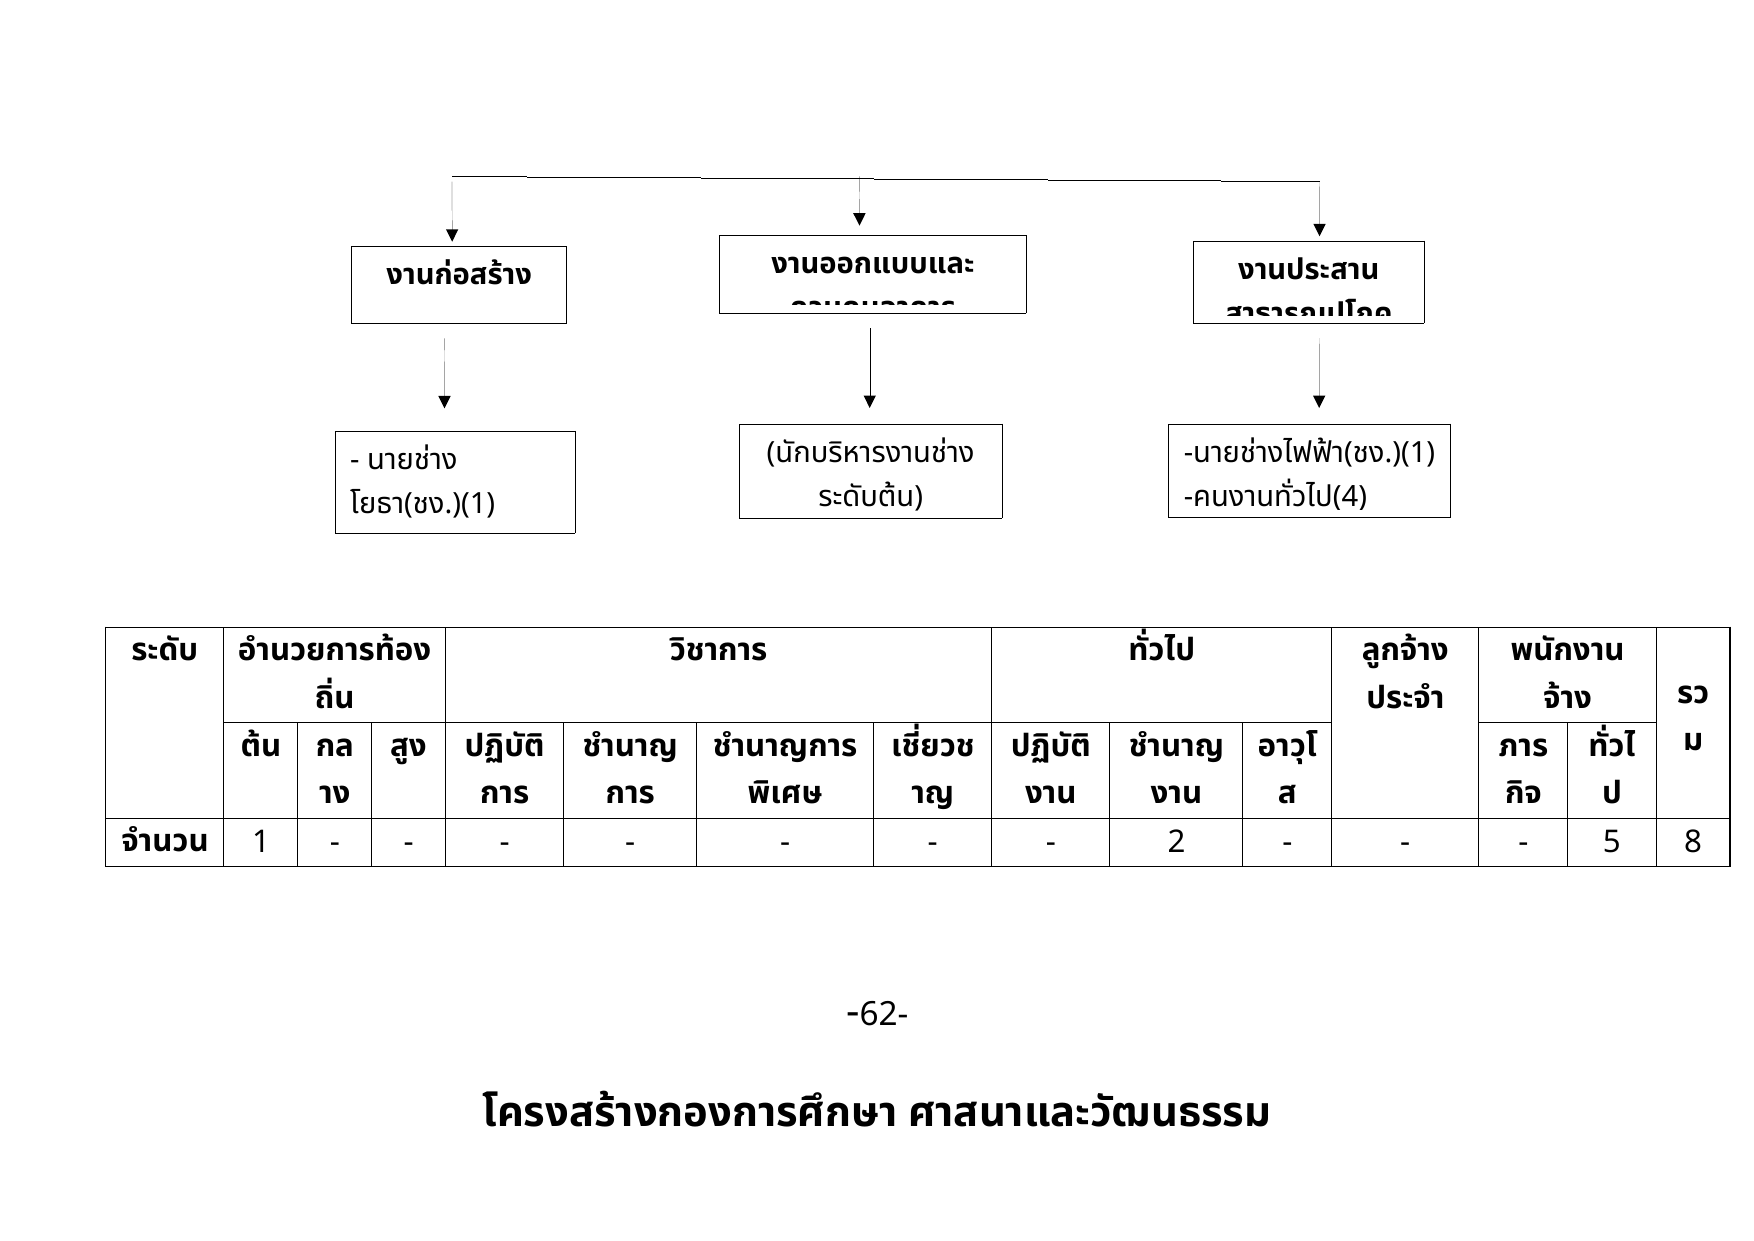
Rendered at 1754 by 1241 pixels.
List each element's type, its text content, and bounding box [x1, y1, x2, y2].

table_header ทั่วไป [992, 628, 1331, 722]
table_cell 1 [224, 819, 297, 866]
table_cell ต้น [224, 723, 297, 817]
table_header ลูกจ้างประจำ [1332, 628, 1478, 817]
table_cell - [992, 819, 1109, 866]
table_header อำนวยการท้องถิ่น [224, 628, 445, 722]
table_cell ชำนาญการพิเศษ [697, 723, 873, 817]
table_cell ปฏิบัติงาน [992, 723, 1109, 817]
table_header วิชาการ [446, 628, 991, 722]
text -62- [150, 980, 1604, 1037]
table_header ระดับ [106, 628, 223, 817]
text โครงสร้างกองการศึกษา ศาสนาและวัฒนธรรม [150, 1082, 1604, 1145]
table_cell - [874, 819, 991, 866]
table_cell ชำนาญการ [564, 723, 696, 817]
table_cell กลาง [298, 723, 371, 817]
table_cell ภารกิจ [1479, 723, 1567, 817]
table_header รวม [1657, 628, 1729, 817]
table_cell - [298, 819, 371, 866]
table_cell - [446, 819, 563, 866]
table_cell จำนวน [106, 819, 223, 866]
table_cell เชี่ยวชาญ [874, 723, 991, 817]
table_cell - [372, 819, 445, 866]
table_cell 8 [1657, 819, 1729, 866]
table_cell สูง [372, 723, 445, 817]
table_cell ปฏิบัติการ [446, 723, 563, 817]
table_cell - [697, 819, 873, 866]
table_header พนักงานจ้าง [1479, 628, 1656, 722]
table_cell ชำนาญงาน [1110, 723, 1242, 817]
table_cell อาวุโส [1243, 723, 1331, 817]
table_cell 2 [1110, 819, 1242, 866]
table_cell - [564, 819, 696, 866]
table_cell ทั่วไป [1568, 723, 1656, 817]
table_cell - [1243, 819, 1331, 866]
table_cell - [1332, 819, 1478, 866]
table_cell - [1479, 819, 1567, 866]
table_cell 5 [1568, 819, 1656, 866]
